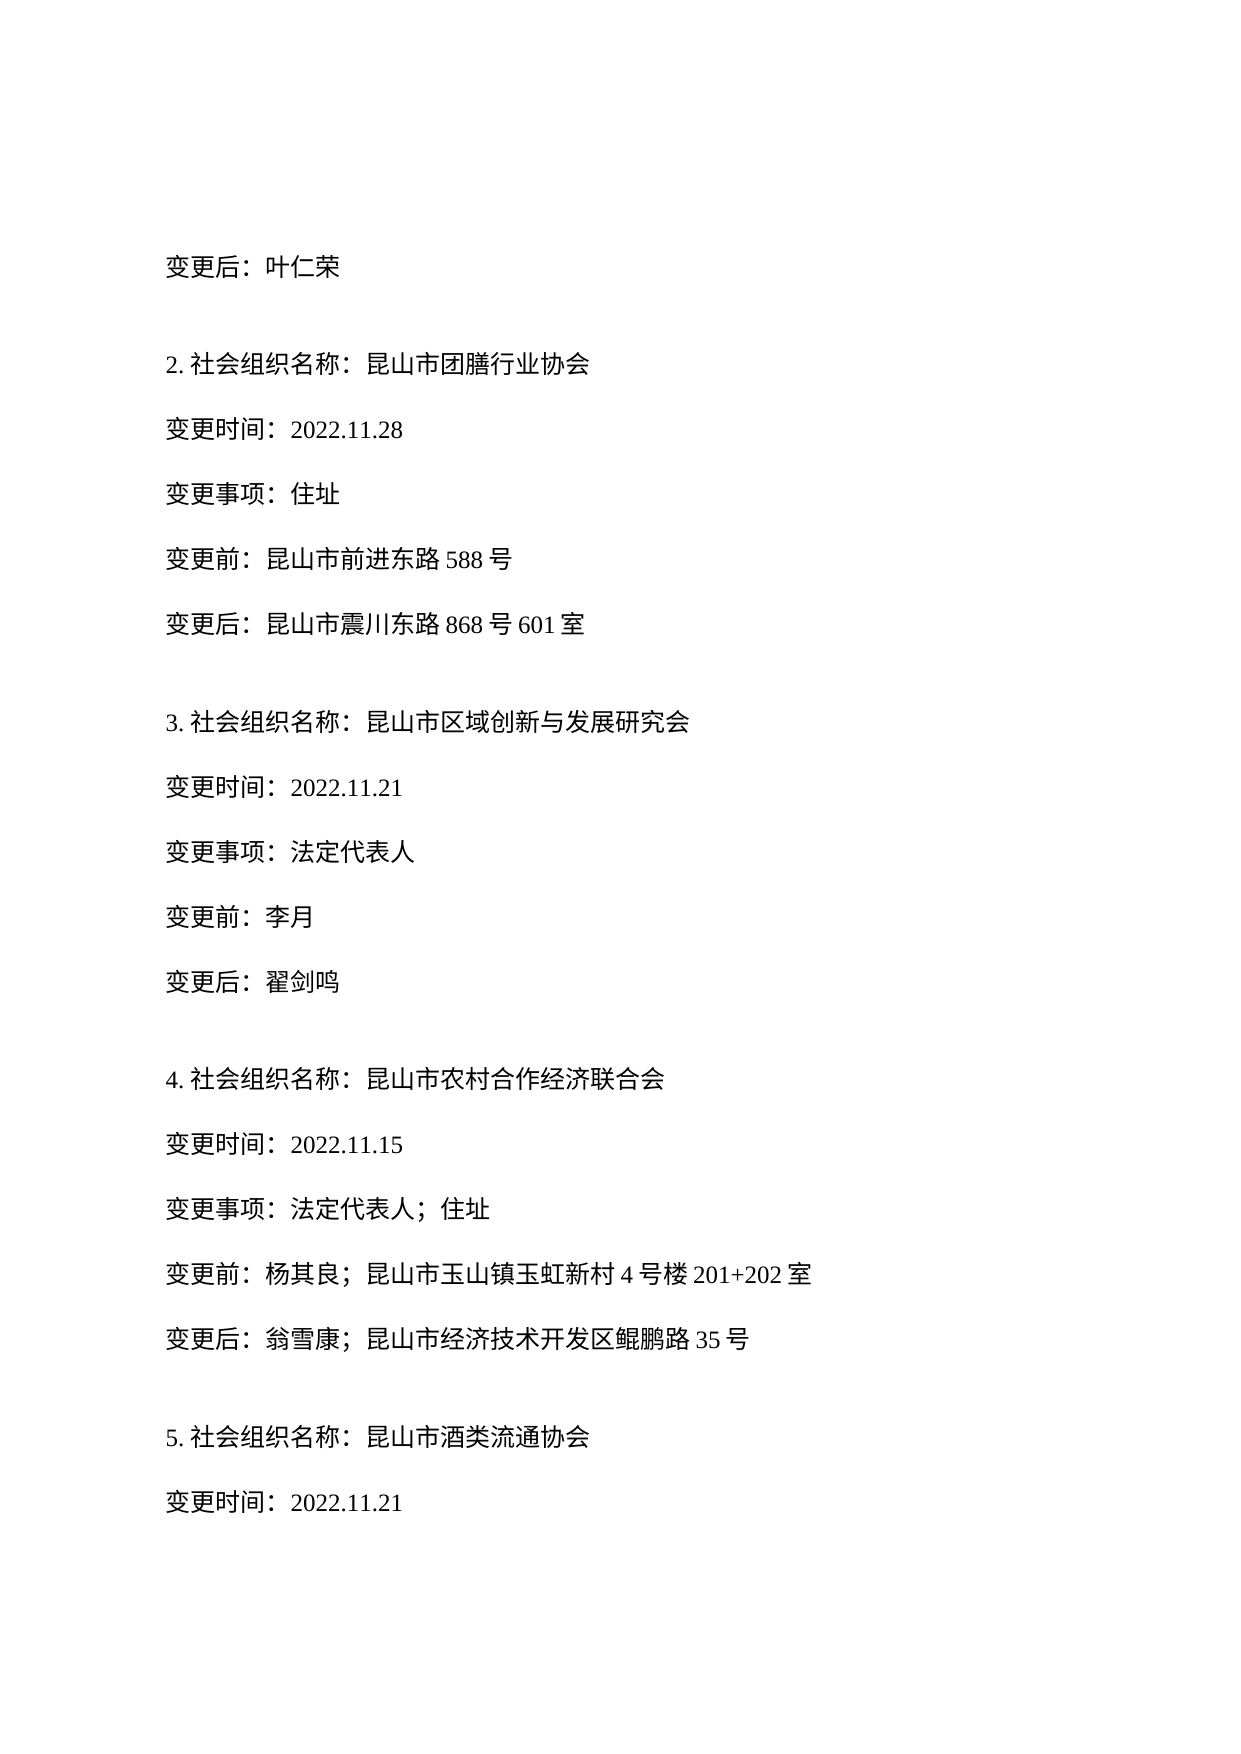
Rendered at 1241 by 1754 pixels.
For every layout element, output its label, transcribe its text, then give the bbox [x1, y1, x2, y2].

text 变更后：翁雪康；昆山市经济技术开发区鲲鹏路35号 [165, 1305, 1087, 1370]
text 变更时间：2022.11.21 [165, 1468, 1087, 1533]
text 变更事项：法定代表人 [165, 818, 1087, 883]
text 变更前：昆山市前进东路588号 [165, 525, 1087, 590]
text 变更前：李月 [165, 883, 1087, 948]
text 4. 社会组织名称：昆山市农村合作经济联合会 [165, 1045, 1087, 1110]
text 变更后：昆山市震川东路868号601室 [165, 590, 1087, 655]
text 变更事项：住址 [165, 460, 1087, 525]
text 变更时间：2022.11.15 [165, 1110, 1087, 1175]
text 3. 社会组织名称：昆山市区域创新与发展研究会 [165, 688, 1087, 753]
text 变更事项：法定代表人；住址 [165, 1175, 1087, 1240]
text 变更后：叶仁荣 [165, 233, 1087, 298]
text 变更后：翟剑鸣 [165, 948, 1087, 1013]
text 5. 社会组织名称：昆山市酒类流通协会 [165, 1403, 1087, 1468]
text 变更时间：2022.11.21 [165, 753, 1087, 818]
text 2. 社会组织名称：昆山市团膳行业协会 [165, 330, 1087, 395]
text 变更前：杨其良；昆山市玉山镇玉虹新村4号楼201+202室 [165, 1240, 1087, 1305]
text 变更时间：2022.11.28 [165, 395, 1087, 460]
